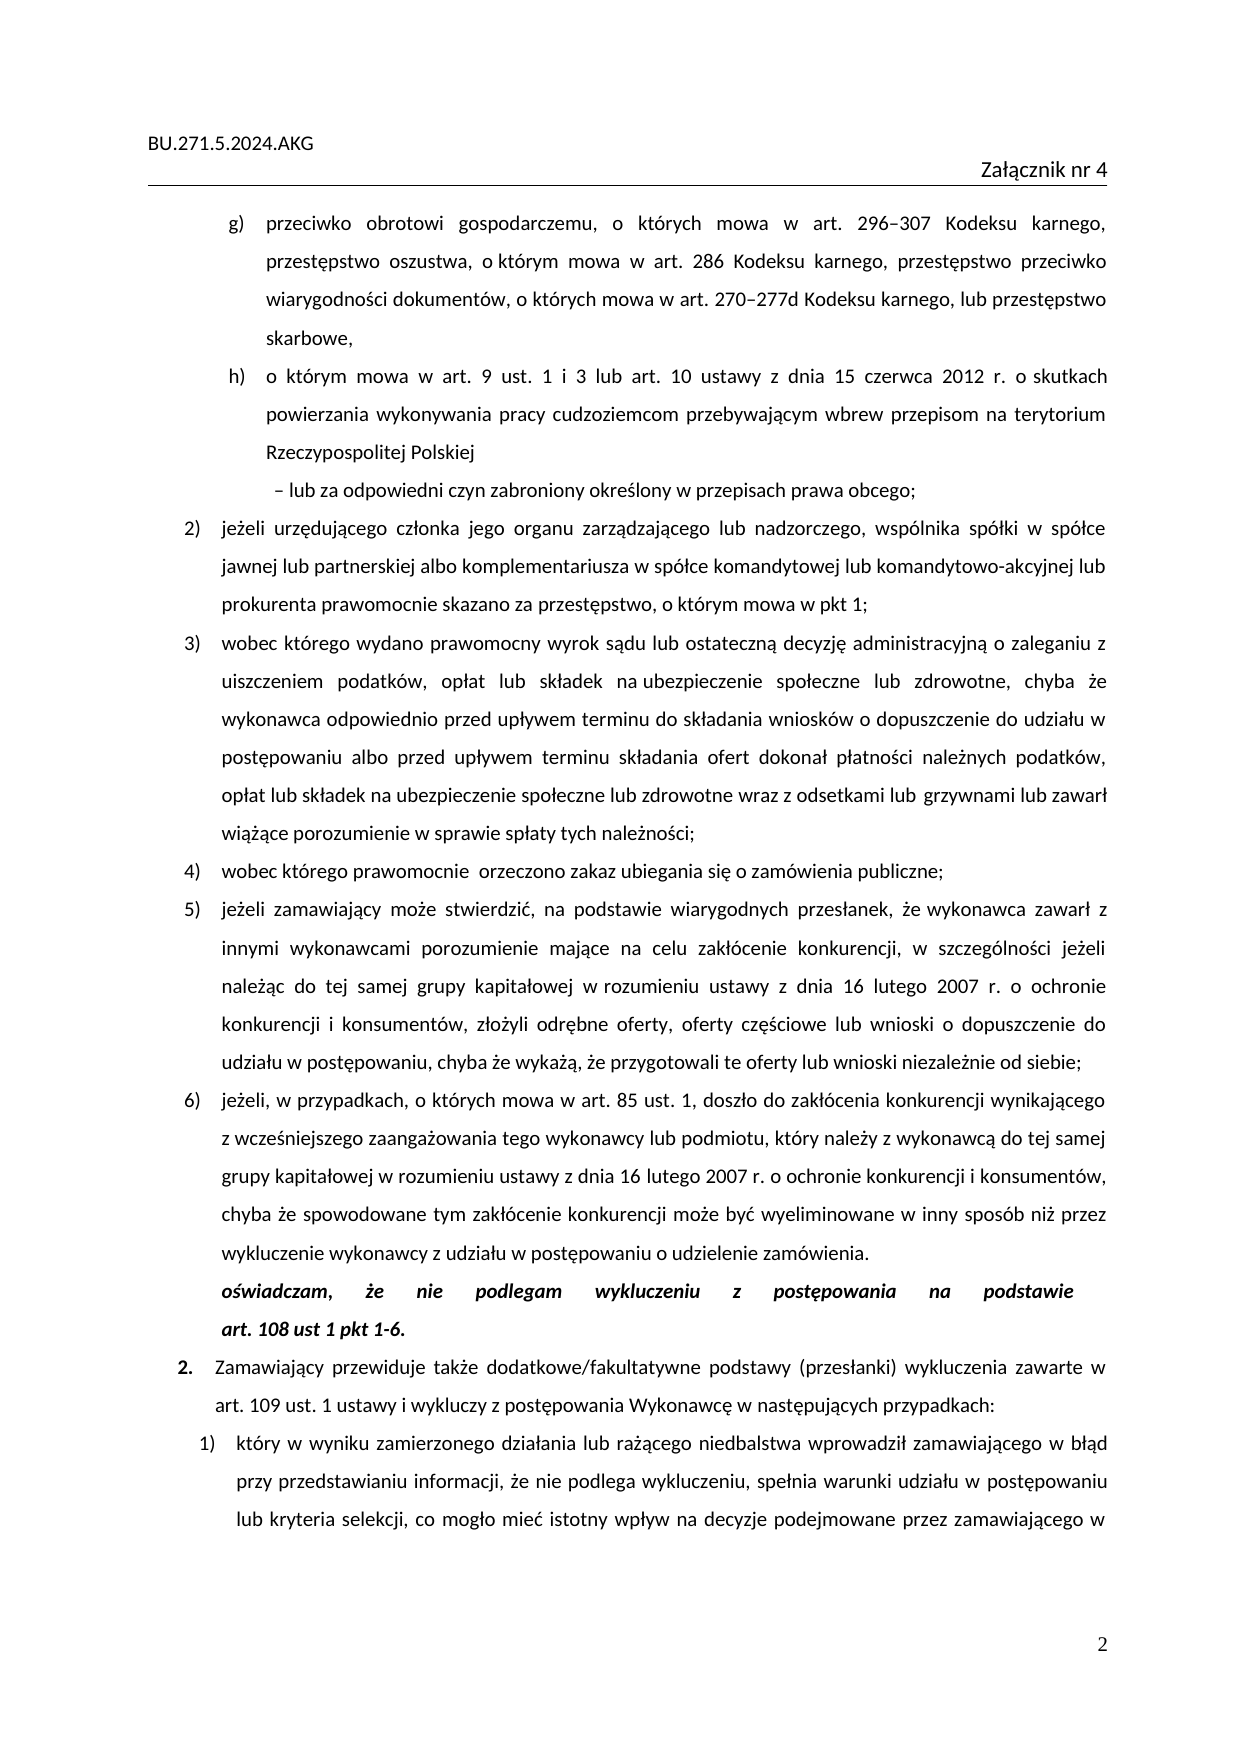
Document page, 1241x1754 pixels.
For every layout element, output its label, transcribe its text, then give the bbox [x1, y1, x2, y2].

list przeciwko obrotowi gospodarczemu, o których mowa w art. 296–307 Kodeksu karnego, przestępstwo oszustwa, o którym mowa w art. 286 Kodeksu karnego, przestępstwo przeciwko wiarygodności dokumentów, o których mowa w art. 270–277d Kodeksu karnego, lub przestępstwo skarbowe, [228, 210, 1107, 350]
list o którym mowa w art. 9 ust. 1 i 3 lub art. 10 ustawy z dnia 15 czerwca 2012 r. o skutkach powierzania wykonywania pracy cudzoziemcom przebywającym wbrew przepisom na terytorium Rzeczypospolitej Polskiej [228, 363, 1107, 464]
list wobec którego wydano prawomocny wyrok sądu lub ostateczną decyzję administracyjną o zaleganiu z uiszczeniem podatków, opłat lub składek na ubezpieczenie społeczne lub zdrowotne, chyba że wykonawca odpowiednio przed upływem terminu do składania wniosków o dopuszczenie do udziału w postępowaniu albo przed upływem terminu składania ofert dokonał płatności należnych podatków, opłat lub składek na ubezpieczenie społeczne lub zdrowotne wraz z odsetkami lub grzywnami lub zawarł wiążące porozumienie w sprawie spłaty tych należności; [184, 630, 1107, 846]
list oświadczam, że nie podlegam wykluczeniu z postępowania na podstawie art. 108 ust 1 pkt 1-6. [221, 1278, 1107, 1341]
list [199, 1430, 1107, 1532]
list jeżeli, w przypadkach, o których mowa w art. 85 ust. 1, doszło do zakłócenia konkurencji wynikającego z wcześniejszego zaangażowania tego wykonawcy lub podmiotu, który należy z wykonawcą do tej samej grupy kapitałowej w rozumieniu ustawy z dnia 16 lutego 2007 r. o ochronie konkurencji i konsumentów, chyba że spowodowane tym zakłócenie konkurencji może być wyeliminowane w inny sposób niż przez wykluczenie wykonawcy z udziału w postępowaniu o udzielenie zamówienia. [184, 1087, 1107, 1265]
text – lub za odpowiedni czyn zabroniony określony w przepisach prawa obcego; [236, 477, 1107, 503]
list wobec którego prawomocnie orzeczono zakaz ubiegania się o zamówienia publiczne; [184, 858, 1107, 884]
text 2. Zamawiający przewiduje także dodatkowe/fakultatywne podstawy (przesłanki) wykluczenia zawarte w art. 109 ust. 1 ustawy i wykluczy z postępowania Wykonawcę w następujących przypadkach: [177, 1354, 1107, 1418]
list jeżeli urzędującego członka jego organu zarządzającego lub nadzorczego, wspólnika spółki w spółce jawnej lub partnerskiej albo komplementariusza w spółce komandytowej lub komandytowo-akcyjnej lub prokurenta prawomocnie skazano za przestępstwo, o którym mowa w pkt 1; [184, 515, 1107, 617]
list jeżeli zamawiający może stwierdzić, na podstawie wiarygodnych przesłanek, że wykonawca zawarł z innymi wykonawcami porozumienie mające na celu zakłócenie konkurencji, w szczególności jeżeli należąc do tej samej grupy kapitałowej w rozumieniu ustawy z dnia 16 lutego 2007 r. o ochronie konkurencji i konsumentów, złożyli odrębne oferty, oferty częściowe lub wnioski o dopuszczenie do udziału w postępowaniu, chyba że wykażą, że przygotowali te oferty lub wnioski niezależnie od siebie; [184, 897, 1107, 1074]
